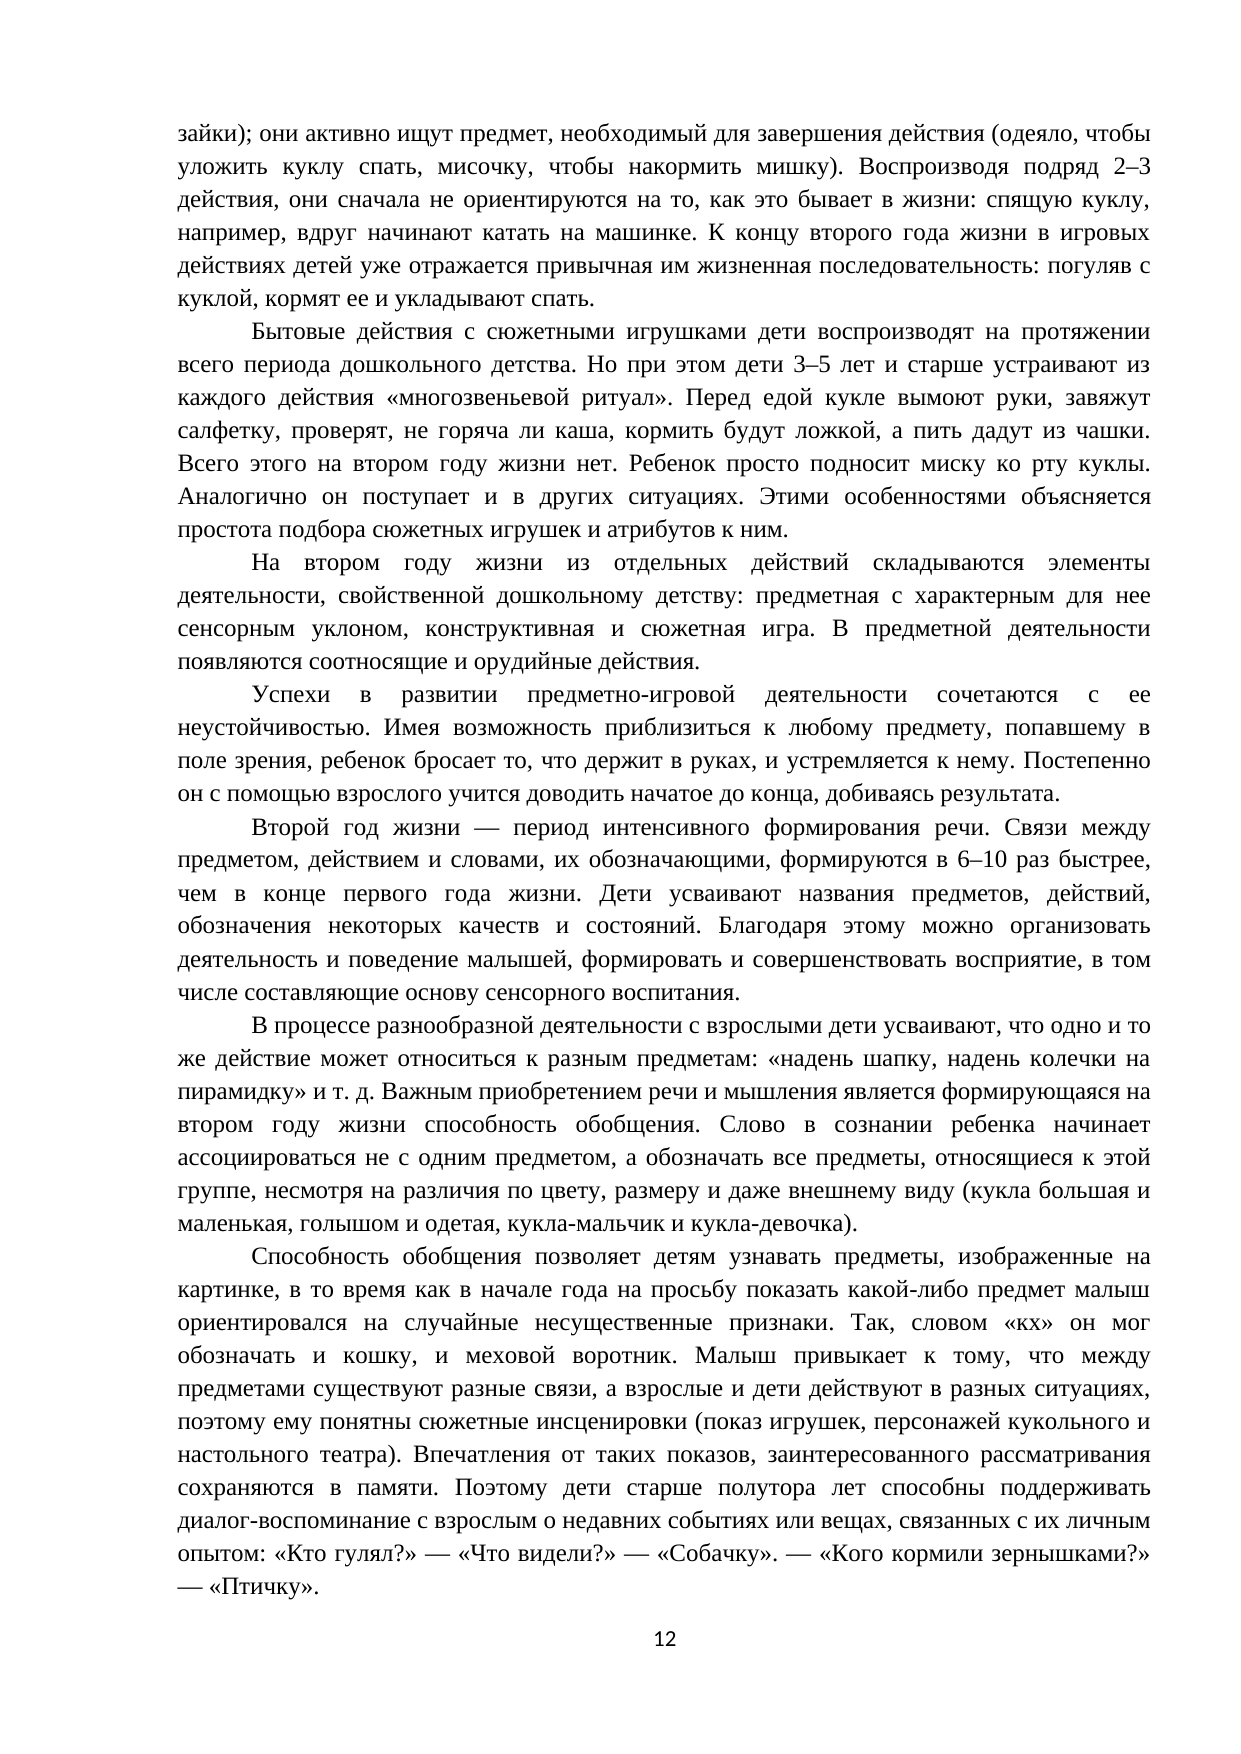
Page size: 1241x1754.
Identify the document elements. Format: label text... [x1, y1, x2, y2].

text На втором году жизни из отдельных действий складываются элементы деятельности, свойственной дошкольному детству: предметная с характерным для нее сенсорным уклоном, конструктивная и сюжетная игра. В предметной деятельности появляются соотносящие и орудийные действия. [177, 547, 1152, 675]
text Бытовые действия с сюжетными игрушками дети воспроизводят на протяжении всего периода дошкольного детства. Но при этом дети 3–5 лет и старше устраивают из каждого действия «многозвеньевой ритуал». Перед едой кукле вымоют руки, завяжут салфетку, проверят, не горяча ли каша, кормить будут ложкой, а пить дадут из чашки. Всего этого на втором году жизни нет. Ребенок просто подносит миску ко рту куклы. Аналогично он поступает и в других ситуациях. Этими особенностями объясняется простота подбора сюжетных игрушек и атрибутов к ним. [177, 316, 1152, 543]
text Способность обобщения позволяет детям узнавать предметы, изображенные на картинке, в то время как в начале года на просьбу показать какой-либо предмет малыш ориентировался на случайные несущественные признаки. Так, словом «кх» он мог обозначать и кошку, и меховой воротник. Малыш привыкает к тому, что между предметами существуют разные связи, а взрослые и дети действуют в разных ситуациях, поэтому ему понятны сюжетные инсценировки (показ игрушек, персонажей кукольного и настольного театра). Впечатления от таких показов, заинтересованного рассматривания сохраняются в памяти. Поэтому дети старше полутора лет способны поддерживать диалог-воспоминание с взрослым о недавних событиях или вещах, связанных с их личным опытом: «Кто гулял?» — «Что видели?» — «Собачку». — «Кого кормили зернышками?» — «Птичку». [177, 1241, 1152, 1600]
text Второй год жизни — период интенсивного формирования речи. Связи между предметом, действием и словами, их обозначающими, формируются в 6–10 раз быстрее, чем в конце первого года жизни. Дети усваивают названия предметов, действий, обозначения некоторых качеств и состояний. Благодаря этому можно организовать деятельность и поведение малышей, формировать и совершенствовать восприятие, в том числе составляющие основу сенсорного воспитания. [177, 812, 1152, 1005]
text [177, 118, 1152, 312]
text Успехи в развитии предметно-игровой деятельности сочетаются с ее неустойчивостью. Имея возможность приблизиться к любому предмету, попавшему в поле зрения, ребенок бросает то, что держит в руках, и устремляется к нему. Постепенно он с помощью взрослого учится доводить начатое до конца, добиваясь результата. [177, 679, 1152, 807]
text В процессе разнообразной деятельности с взрослыми дети усваивают, что одно и то же действие может относиться к разным предметам: «надень шапку, надень колечки на пирамидку» и т. д. Важным приобретением речи и мышления является формирующаяся на втором году жизни способность обобщения. Слово в сознании ребенка начинает ассоциироваться не с одним предметом, а обозначать все предметы, относящиеся к этой группе, несмотря на различия по цвету, размеру и даже внешнему виду (кукла большая и маленькая, голышом и одетая, кукла-мальчик и кукла-девочка). [177, 1010, 1152, 1237]
